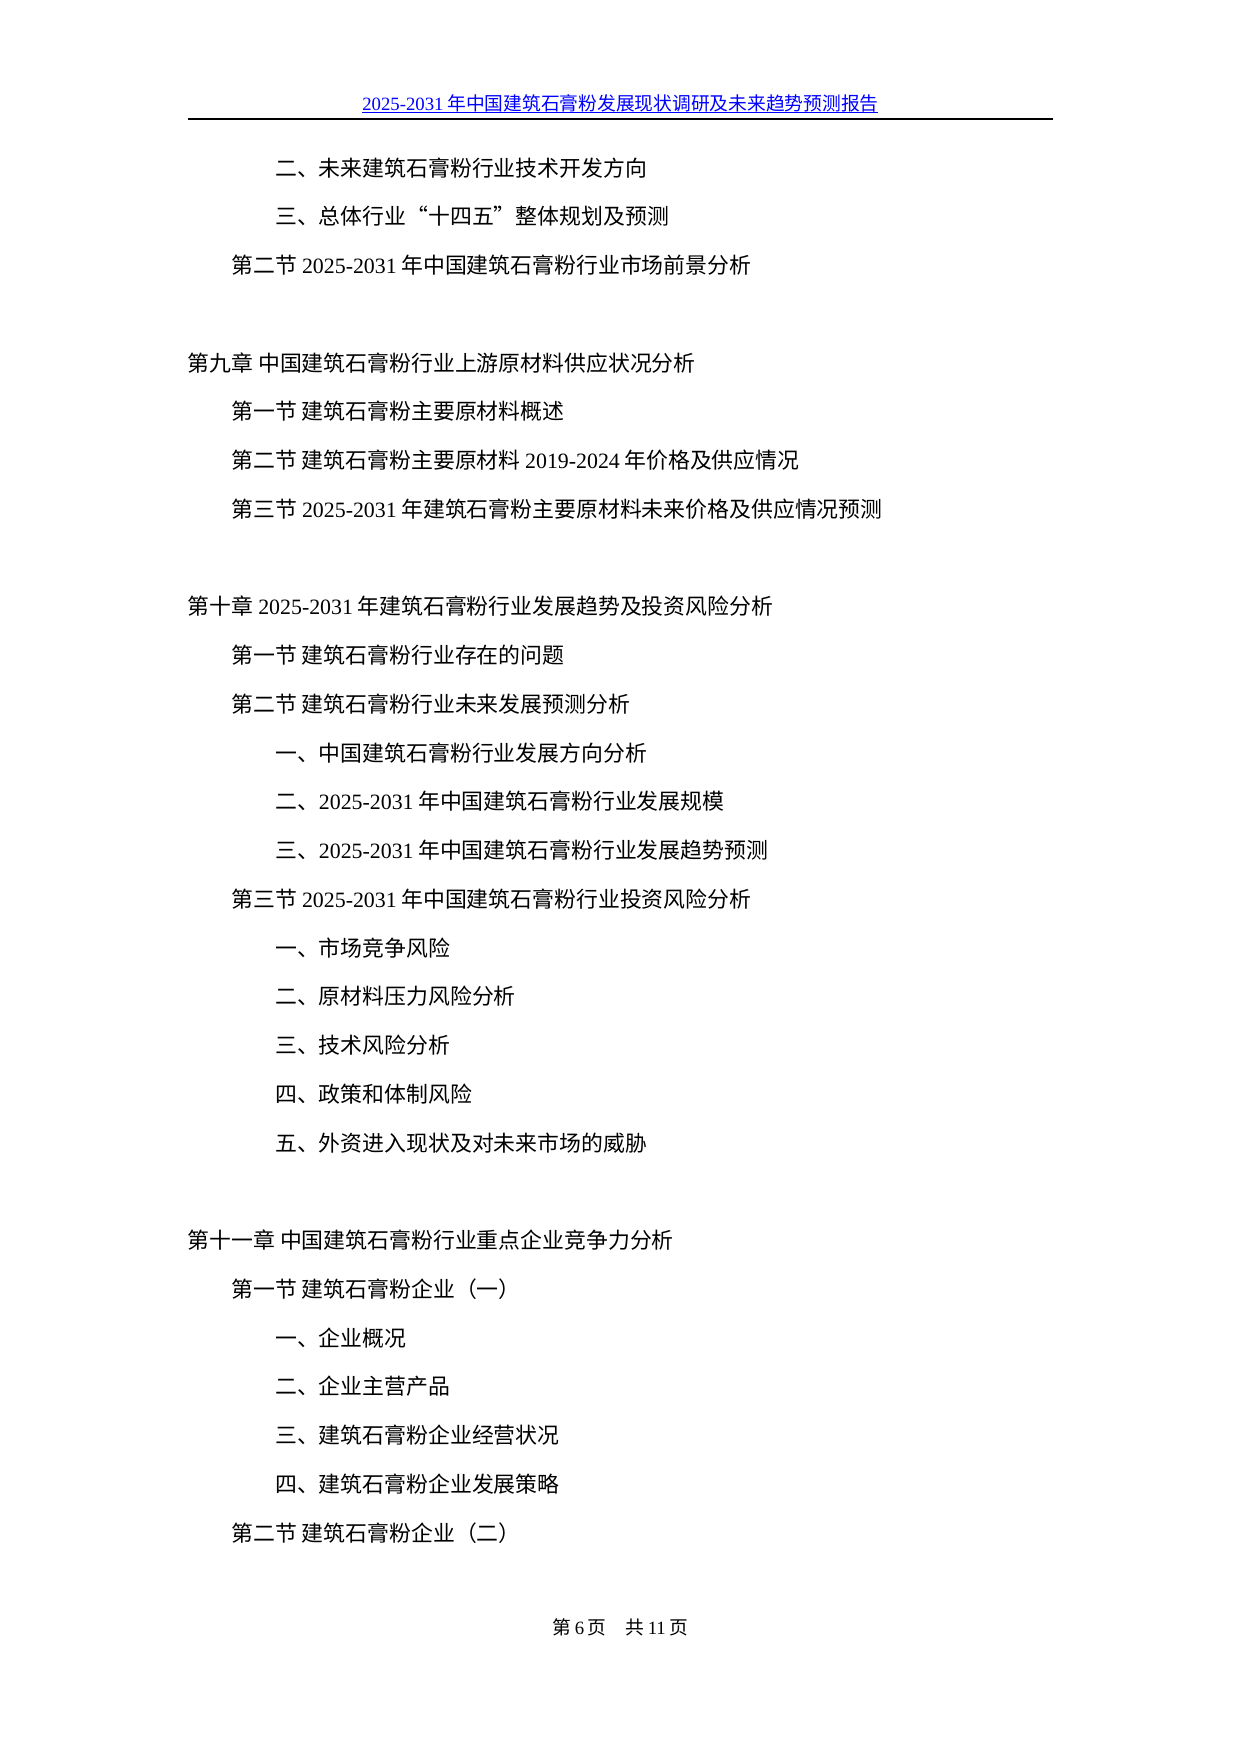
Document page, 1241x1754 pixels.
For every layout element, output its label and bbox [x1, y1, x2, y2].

text [187, 150, 1053, 1548]
